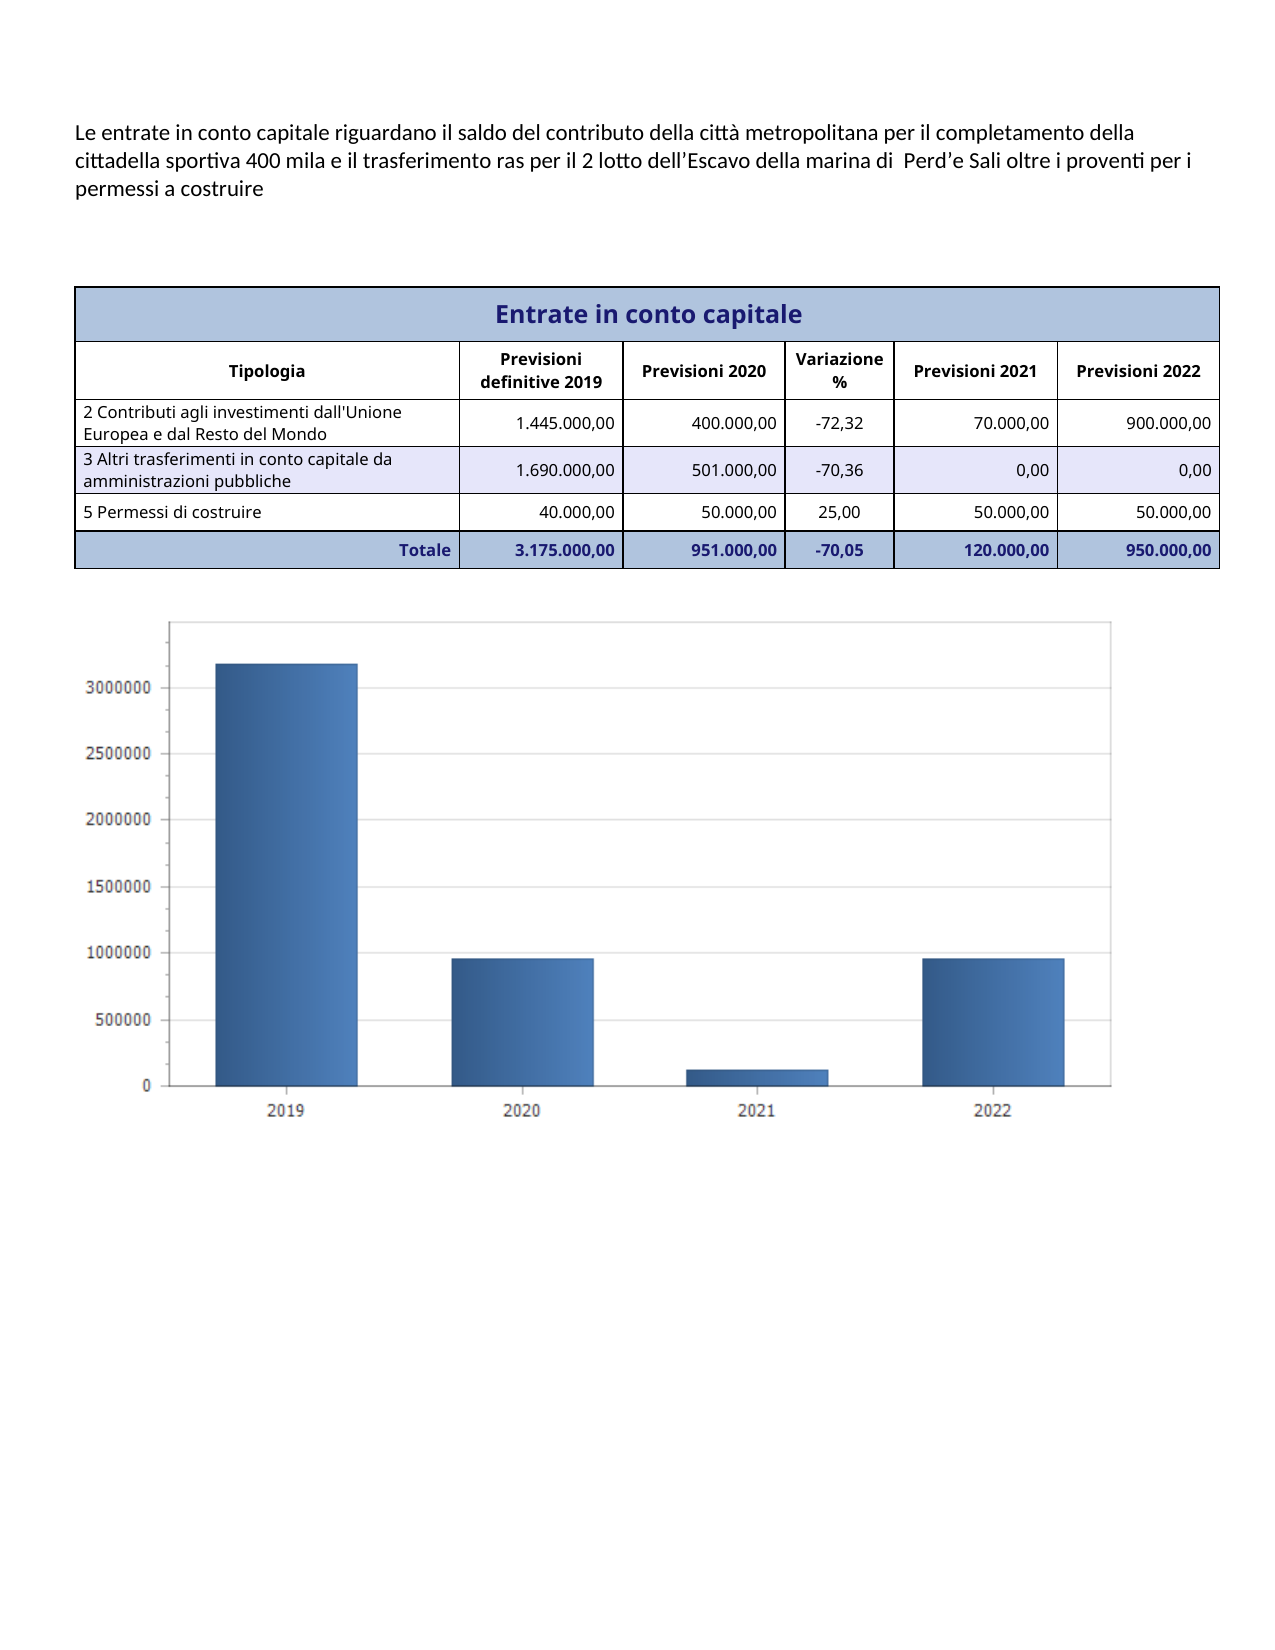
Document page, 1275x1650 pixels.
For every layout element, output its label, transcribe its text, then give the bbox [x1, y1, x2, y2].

table_cell 1.445.000,00 [460, 400, 622, 446]
table_cell 2 Contributi agli investimenti dall'Unione Europea e dal Resto del Mondo [76, 400, 459, 446]
table_cell 3.175.000,00 [460, 532, 622, 568]
table_cell 120.000,00 [895, 532, 1057, 568]
table_cell 1.690.000,00 [460, 447, 622, 493]
table_cell 50.000,00 [1058, 494, 1219, 530]
table_cell -70,05 [786, 532, 893, 568]
table_cell Totale [76, 532, 459, 568]
picture [75, 606, 1275, 1131]
table_cell Tipologia [76, 342, 459, 399]
table_cell -72,32 [786, 400, 893, 446]
table_cell 50.000,00 [895, 494, 1057, 530]
table_cell 0,00 [1058, 447, 1219, 493]
table_cell 400.000,00 [624, 400, 784, 446]
table_cell 900.000,00 [1058, 400, 1219, 446]
table_cell 0,00 [895, 447, 1057, 493]
table_cell 50.000,00 [624, 494, 784, 530]
table_cell 25,00 [786, 494, 893, 530]
table_cell Previsioni 2022 [1058, 342, 1219, 399]
table_header Entrate in conto capitale [76, 288, 1219, 341]
table_cell Previsioni definitive 2019 [460, 342, 622, 399]
table_cell 951.000,00 [624, 532, 784, 568]
table_cell -70,36 [786, 447, 893, 493]
table_cell 40.000,00 [460, 494, 622, 530]
table_cell 70.000,00 [895, 400, 1057, 446]
table_cell Variazione % [786, 342, 893, 399]
table_cell Previsioni 2021 [895, 342, 1057, 399]
table_cell Previsioni 2020 [624, 342, 784, 399]
table_cell 501.000,00 [624, 447, 784, 493]
text Le entrate in conto capitale riguardano il saldo del contributo della città metropolitana per il completamento della cittadella sportiva 400 mila e il trasferimento ras per il 2 lotto dell’Escavo della marina di Perd’e Sali oltre i proventi per i permessi a costruire [75, 118, 1219, 202]
table_cell 3 Altri trasferimenti in conto capitale da amministrazioni pubbliche [76, 447, 459, 493]
table_cell 5 Permessi di costruire [76, 494, 459, 530]
table_cell 950.000,00 [1058, 532, 1219, 568]
